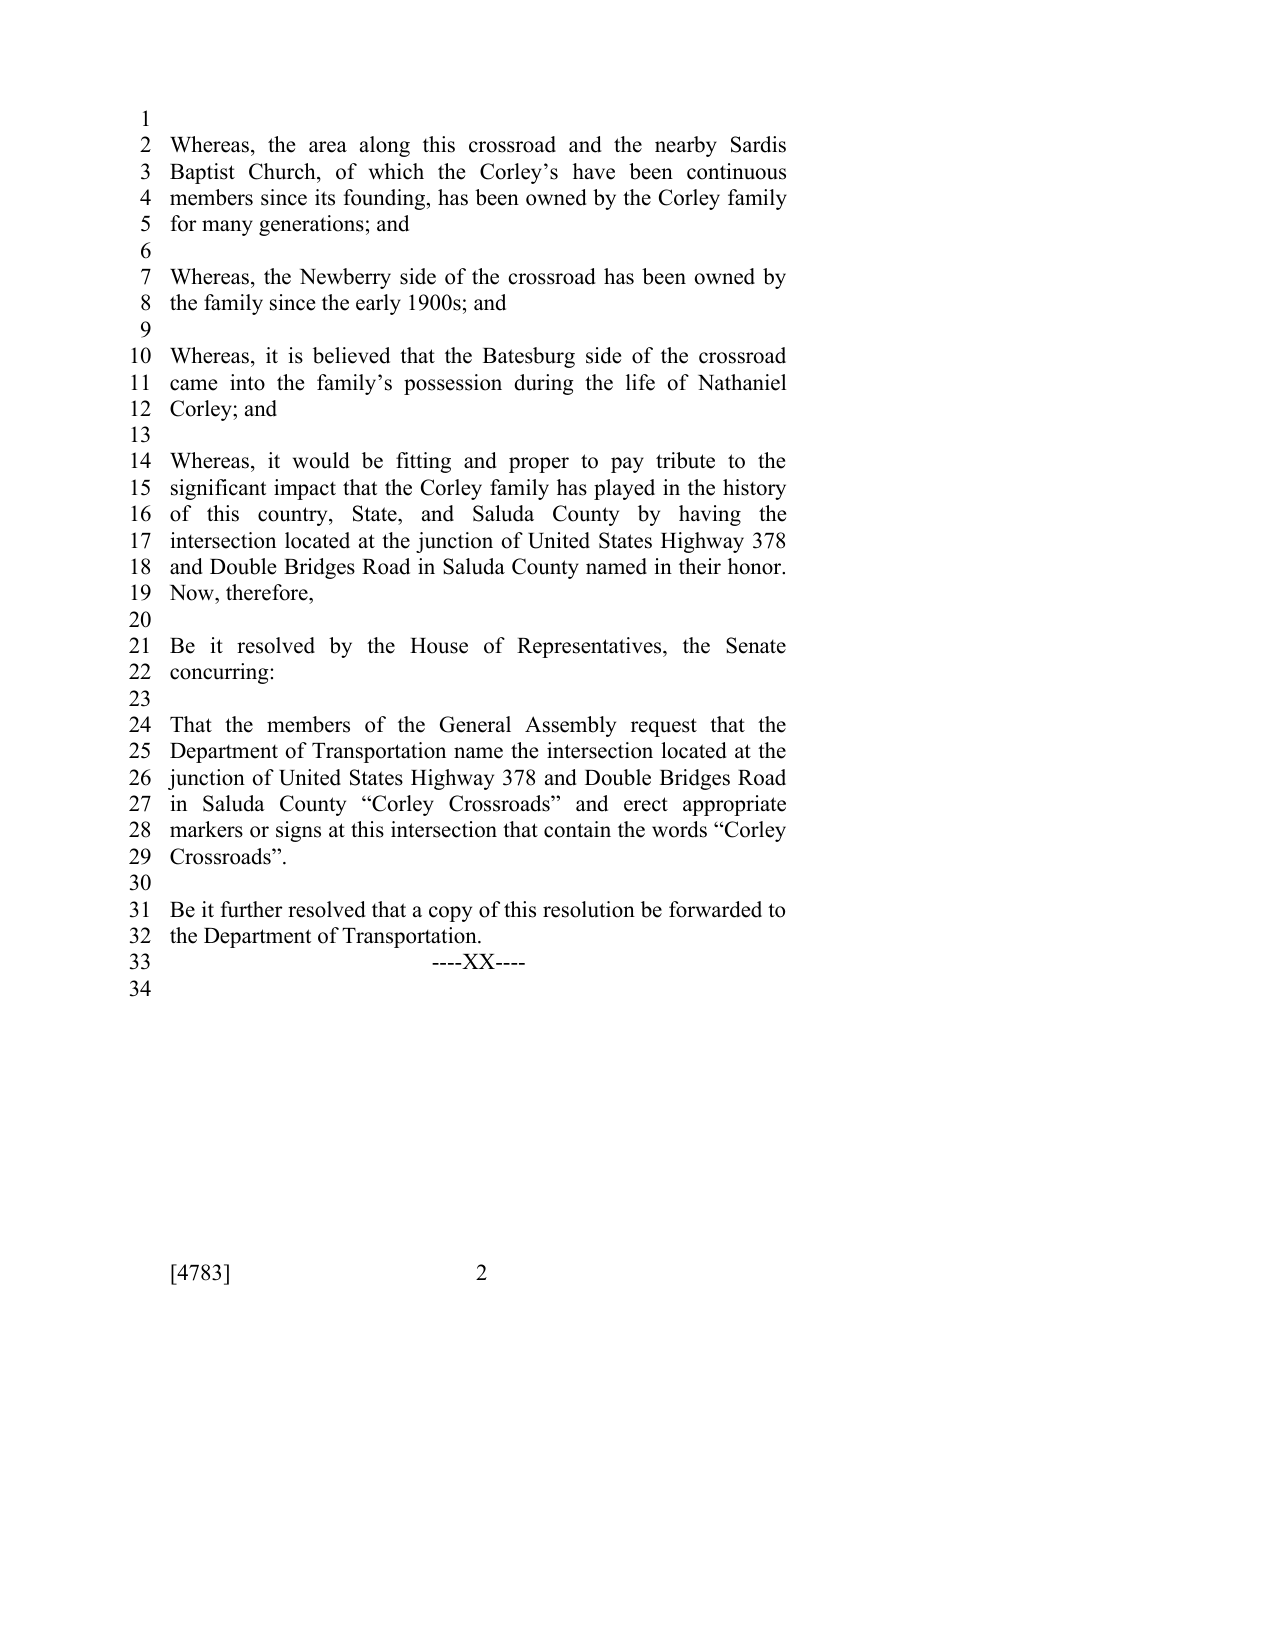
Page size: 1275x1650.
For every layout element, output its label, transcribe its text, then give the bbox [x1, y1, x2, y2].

text Whereas, it would be fitting and proper to pay tribute to the significant impact that the Corley family has played in the history of this country, State, and Saluda County by having the intersection located at the junction of United States Highway 378 and Double Bridges Road in Saluda County named in their honor. Now, therefore, [169, 448, 787, 606]
text Whereas, the Newberry side of the crossroad has been owned by the family since the early 1900s; and [169, 263, 787, 316]
text ----XX---- [169, 948, 787, 975]
text Whereas, it is believed that the Batesburg side of the crossroad came into the family’s possession during the life of Nathaniel Corley; and [169, 342, 787, 421]
text That the members of the General Assembly request that the Department of Transportation name the intersection located at the junction of United States Highway 378 and Double Bridges Road in Saluda County “Corley Crossroads” and erect appropriate markers or signs at this intersection that contain the words “Corley Crossroads”. [169, 711, 787, 869]
text Be it resolved by the House of Representatives, the Senate concurring: [169, 632, 787, 685]
text Whereas, the area along this crossroad and the nearby Sardis Baptist Church, of which the Corley’s have been continuous members since its founding, has been owned by the Corley family for many generations; and [169, 131, 787, 237]
text Be it further resolved that a copy of this resolution be forwarded to the Department of Transportation. [169, 896, 787, 948]
